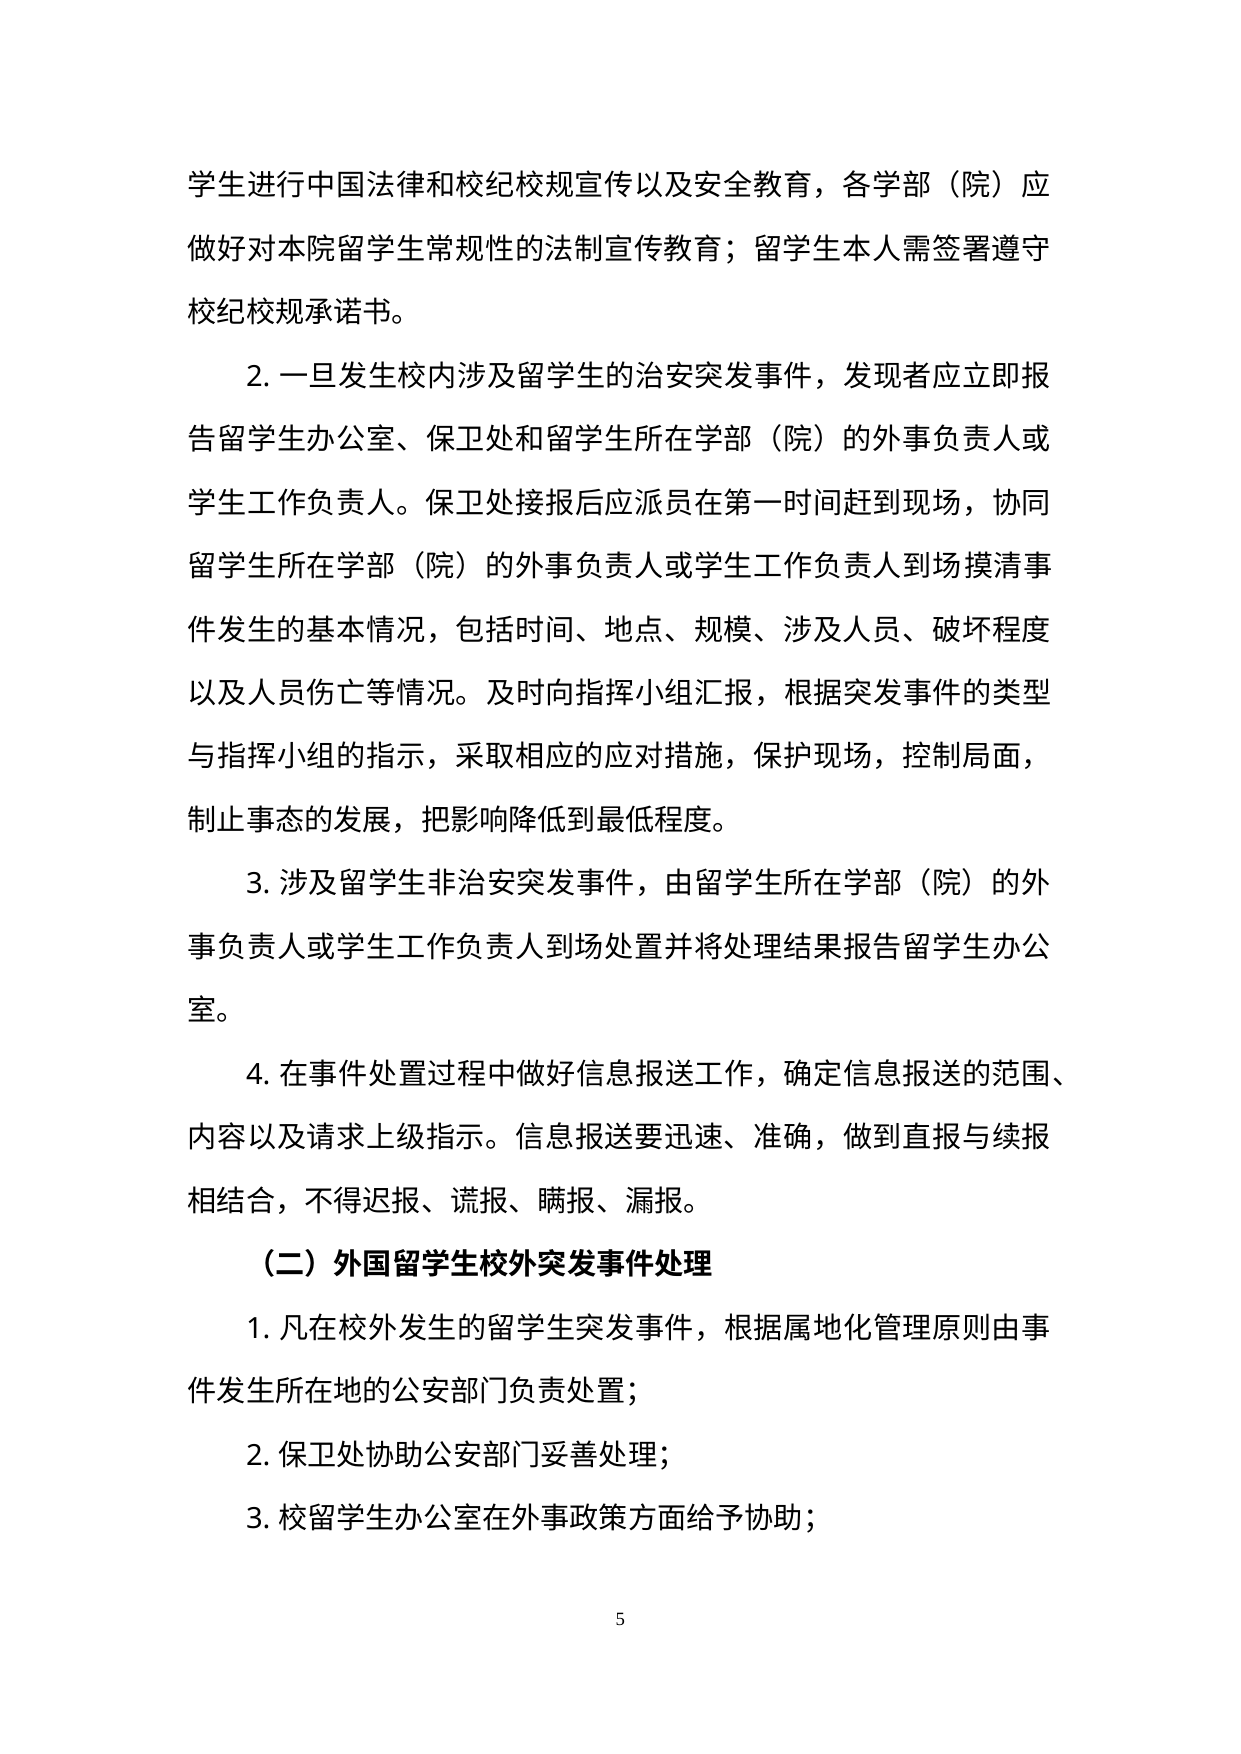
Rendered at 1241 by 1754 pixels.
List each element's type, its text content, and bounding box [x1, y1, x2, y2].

text （二）外国留学生校外突发事件处理 [187, 1241, 1053, 1283]
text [187, 162, 1053, 331]
text 1. 凡在校外发生的留学生突发事件，根据属地化管理原则由事件发生所在地的公安部门负责处置； [187, 1304, 1053, 1410]
text 3. 涉及留学生非治安突发事件，由留学生所在学部（院）的外事负责人或学生工作负责人到场处置并将处理结果报告留学生办公室。 [187, 860, 1053, 1029]
text 2. 保卫处协助公安部门妥善处理； [187, 1431, 1053, 1473]
text 3. 校留学生办公室在外事政策方面给予协助； [187, 1495, 1053, 1537]
text 4. 在事件处置过程中做好信息报送工作，确定信息报送的范围、内容以及请求上级指示。信息报送要迅速、准确，做到直报与续报相结合，不得迟报、谎报、瞒报、漏报。 [187, 1050, 1053, 1219]
text 2. 一旦发生校内涉及留学生的治安突发事件，发现者应立即报告留学生办公室、保卫处和留学生所在学部（院）的外事负责人或学生工作负责人。保卫处接报后应派员在第一时间赶到现场，协同留学生所在学部（院）的外事负责人或学生工作负责人到场摸清事件发生的基本情况，包括时间、地点、规模、涉及人员、破坏程度以及人员伤亡等情况。及时向指挥小组汇报，根据突发事件的类型与指挥小组的指示，采取相应的应对措施，保护现场，控制局面，制止事态的发展，把影响降低到最低程度。 [187, 352, 1053, 839]
